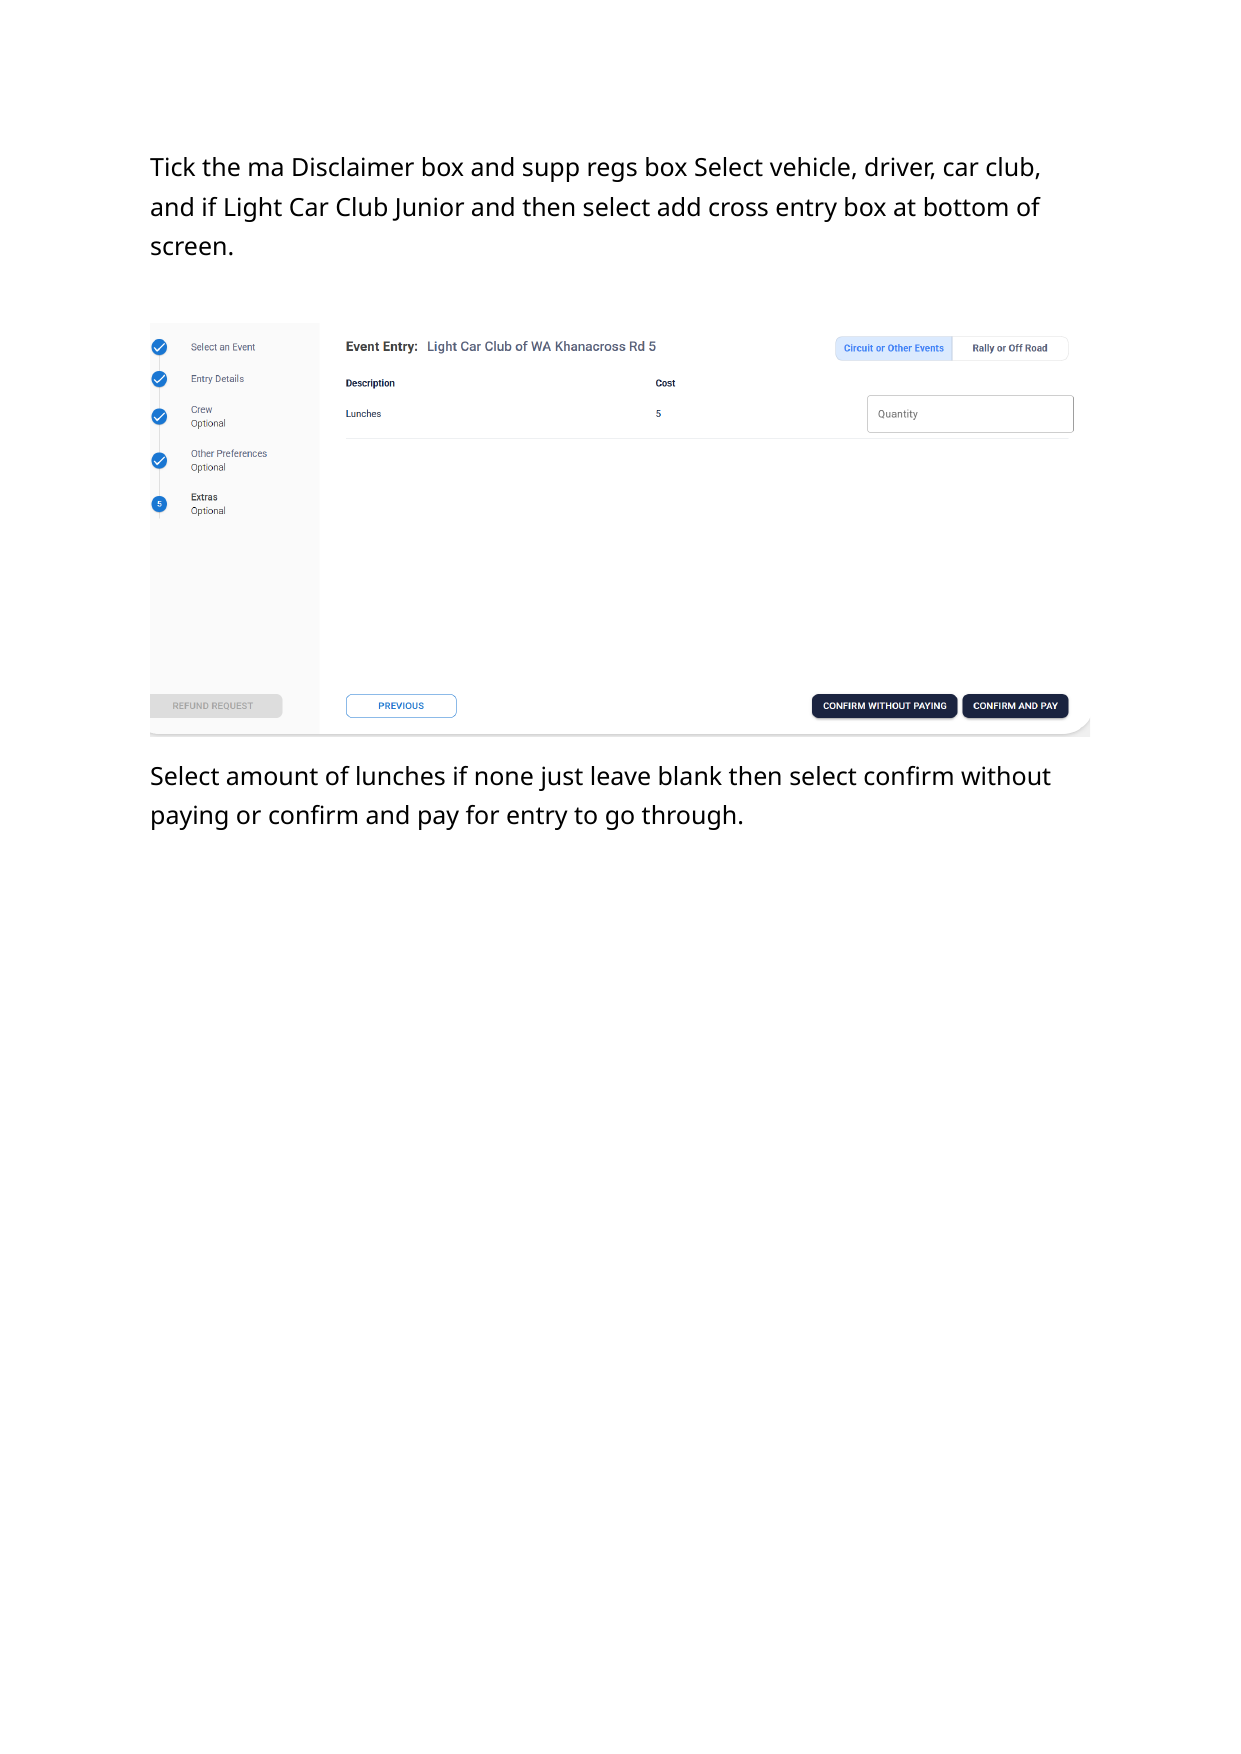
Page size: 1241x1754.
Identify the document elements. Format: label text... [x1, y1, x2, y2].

text Tick the ma Disclaimer box and supp regs box Select vehicle, driver, car club, and if Light Car Club Junior and then select add cross entry box at bottom of screen. [150, 150, 1090, 262]
text Select amount of lunches if none just leave blank then select confirm without paying or confirm and pay for entry to go through. [150, 758, 1090, 832]
picture [150, 323, 1091, 737]
